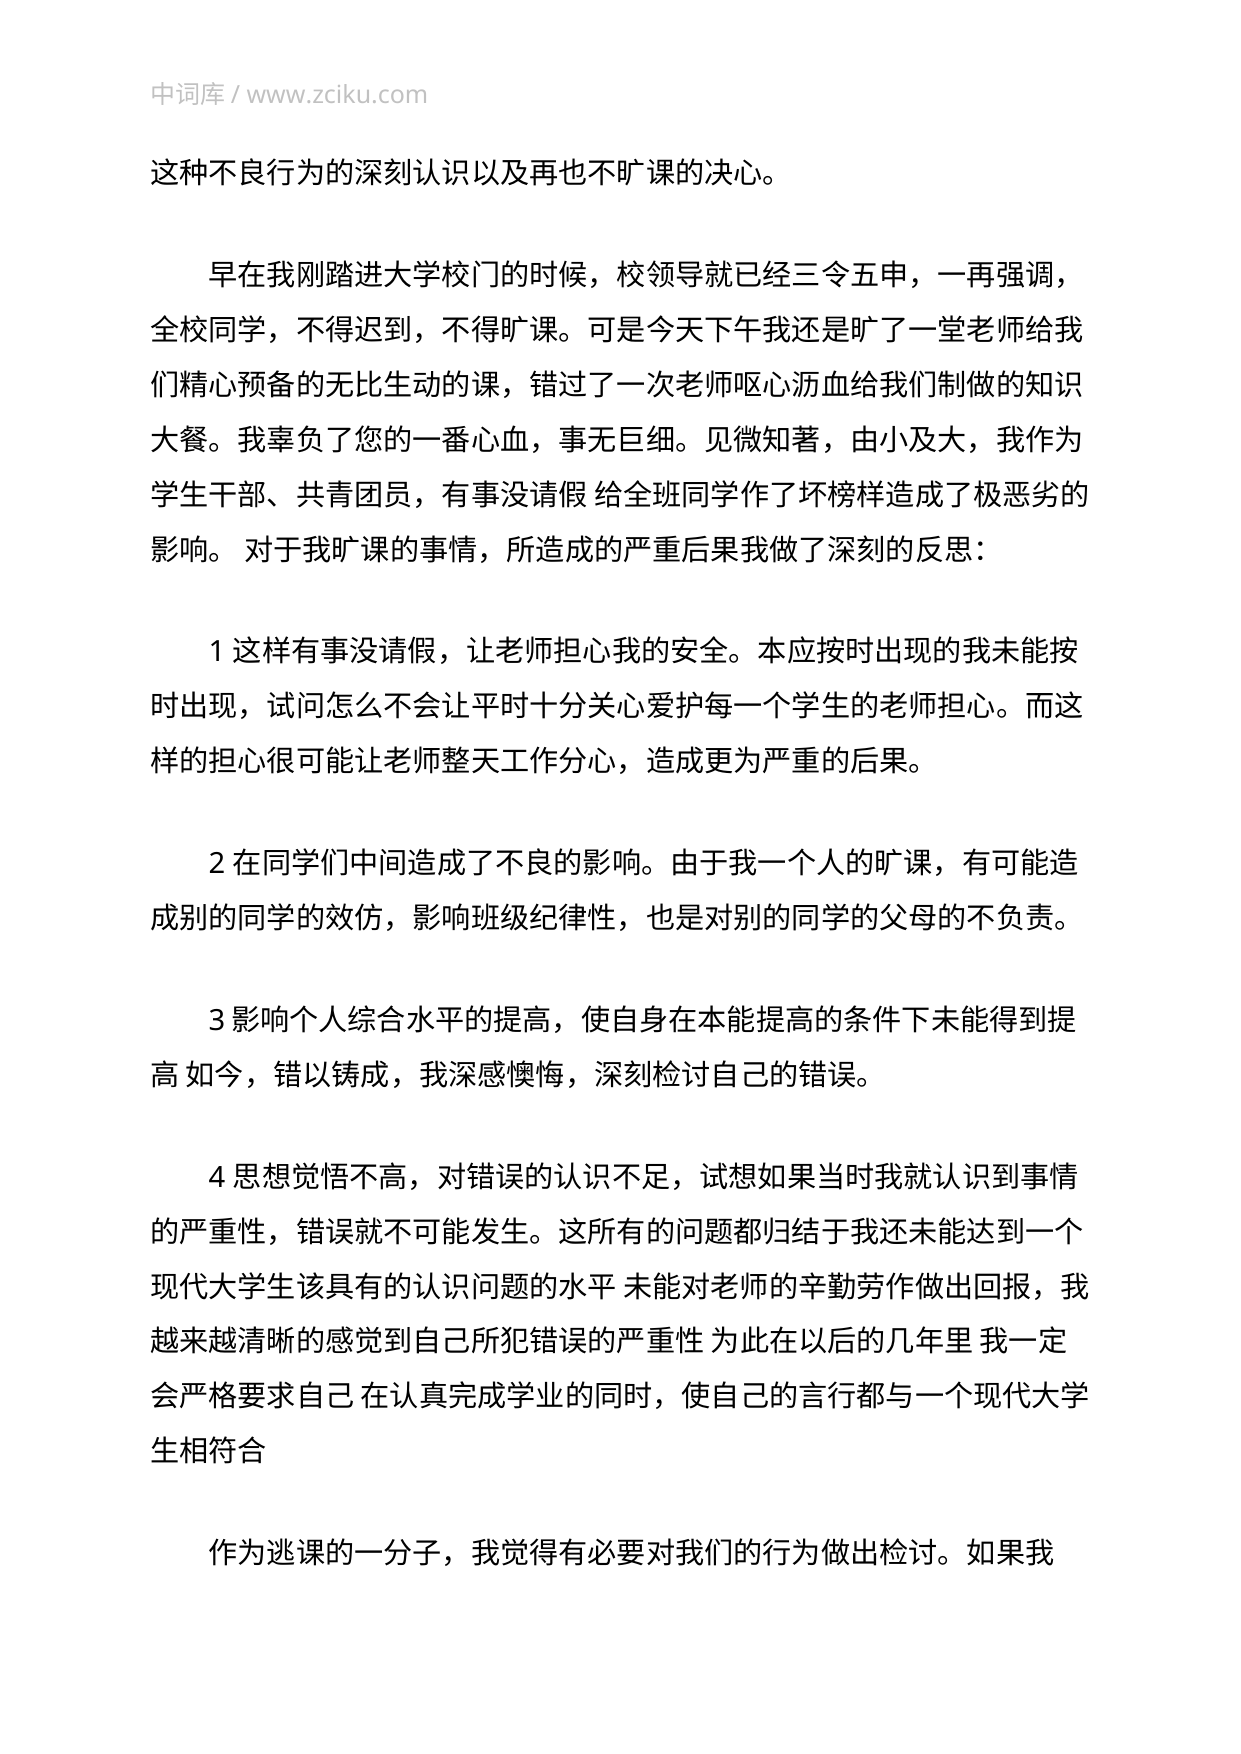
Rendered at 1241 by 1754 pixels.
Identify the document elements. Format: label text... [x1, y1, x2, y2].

text 2 在同学们中间造成了不良的影响。由于我一个人的旷课，有可能造成别的同学的效仿，影响班级纪律性，也是对别的同学的父母的不负责。 [150, 840, 1090, 937]
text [150, 1529, 1090, 1572]
text 1 这样有事没请假，让老师担心我的安全。本应按时出现的我未能按时出现，试问怎么不会让平时十分关心爱护每一个学生的老师担心。而这样的担心很可能让老师整天工作分心，造成更为严重的后果。 [150, 628, 1090, 780]
text 4 思想觉悟不高，对错误的认识不足，试想如果当时我就认识到事情的严重性，错误就不可能发生。这所有的问题都归结于我还未能达到一个现代大学生该具有的认识问题的水平 未能对老师的辛勤劳作做出回报，我越来越清晰的感觉到自己所犯错误的严重性 为此在以后的几年里 我一定会严格要求自己 在认真完成学业的同时，使自己的言行都与一个现代大学生相符合 [150, 1153, 1090, 1470]
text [150, 150, 1090, 192]
text 早在我刚踏进大学校门的时候，校领导就已经三令五申，一再强调，全校同学，不得迟到，不得旷课。可是今天下午我还是旷了一堂老师给我们精心预备的无比生动的课，错过了一次老师呕心沥血给我们制做的知识大餐。我辜负了您的一番心血，事无巨细。见微知著，由小及大，我作为学生干部、共青团员，有事没请假 给全班同学作了坏榜样造成了极恶劣的影响。 对于我旷课的事情，所造成的严重后果我做了深刻的反思： [150, 252, 1090, 568]
text 3影响个人综合水平的提高，使自身在本能提高的条件下未能得到提高 如今，错以铸成，我深感懊悔，深刻检讨自己的错误。 [150, 996, 1090, 1094]
